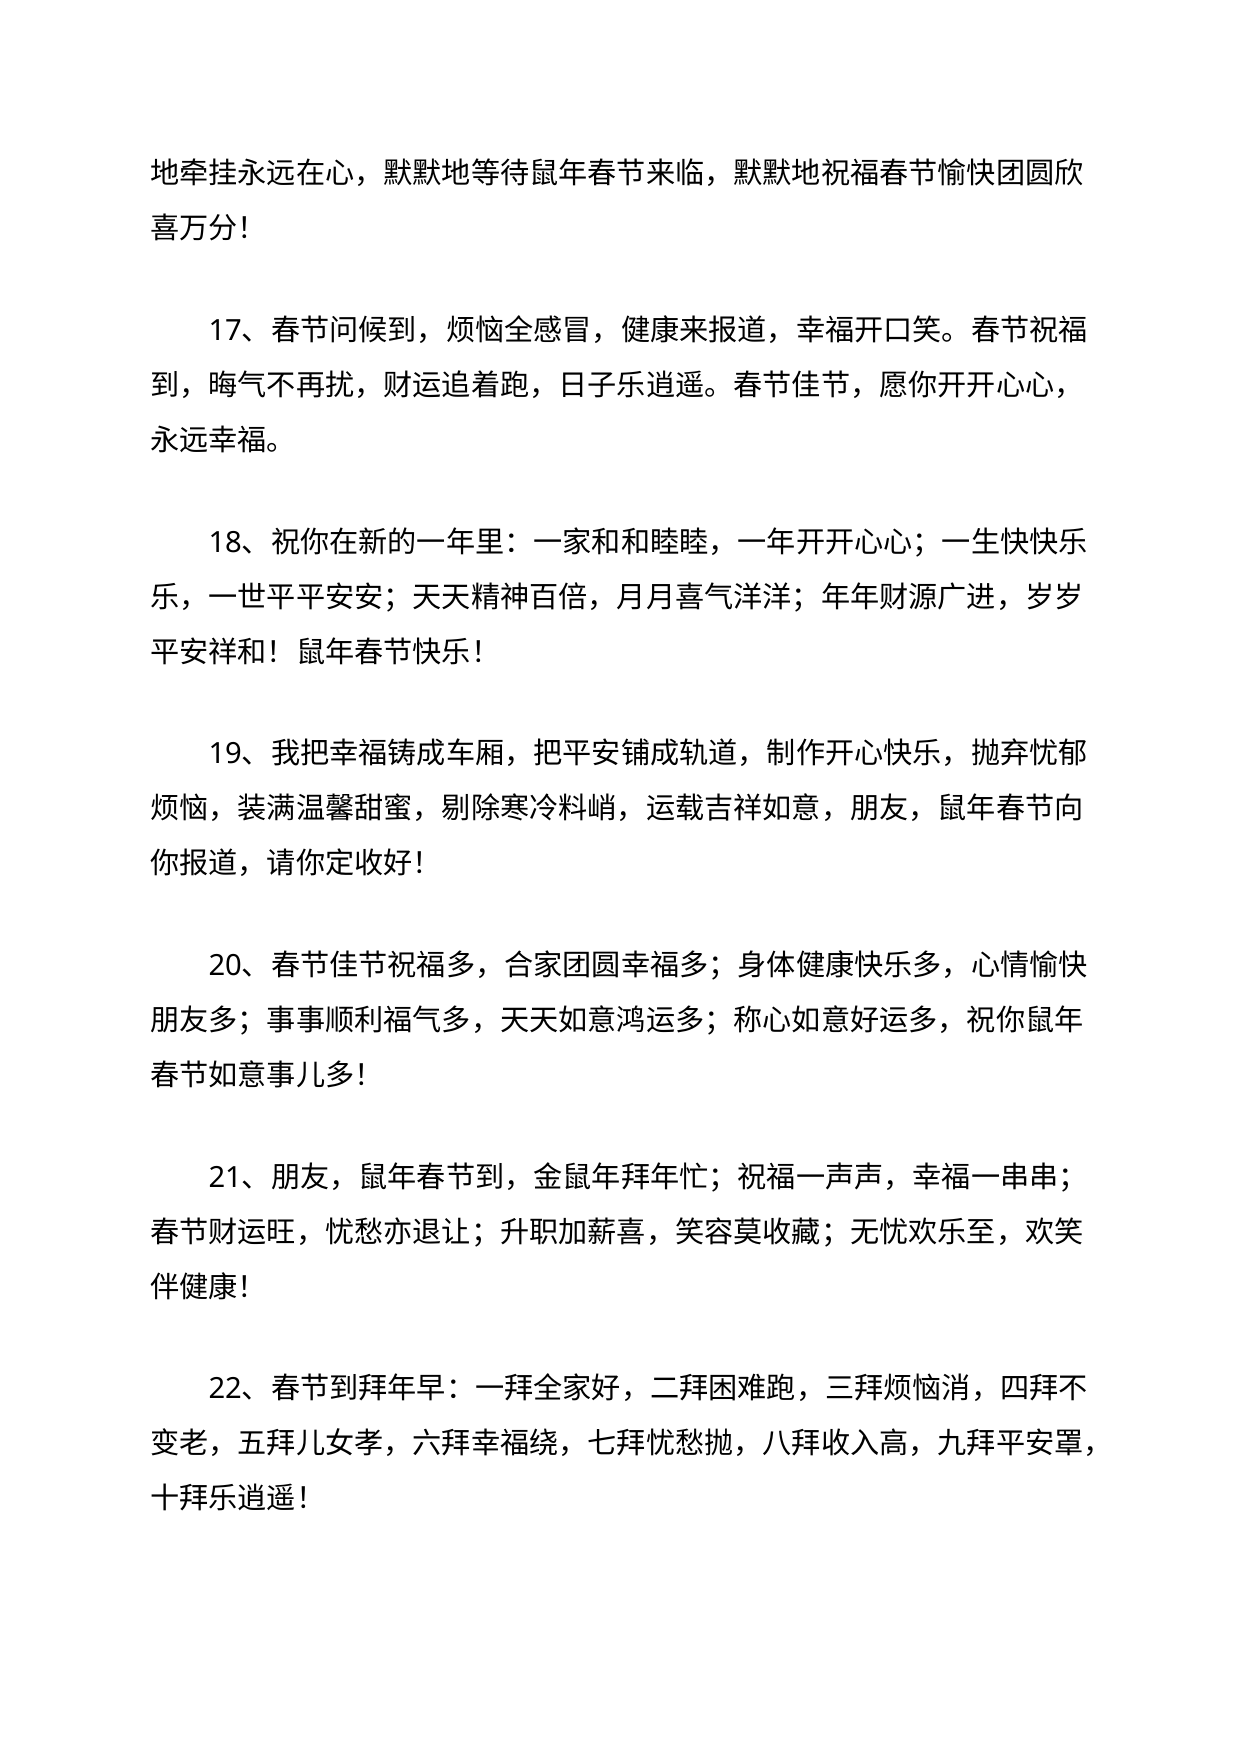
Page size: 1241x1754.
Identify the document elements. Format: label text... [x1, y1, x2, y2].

text 19、我把幸福铸成车厢，把平安铺成轨道，制作开心快乐，抛弃忧郁烦恼，装满温馨甜蜜，剔除寒冷料峭，运载吉祥如意，朋友，鼠年春节向你报道，请你定收好！ [150, 730, 1090, 882]
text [150, 150, 1090, 247]
text 18、祝你在新的一年里：一家和和睦睦，一年开开心心；一生快快乐乐，一世平平安安；天天精神百倍，月月喜气洋洋；年年财源广进，岁岁平安祥和！鼠年春节快乐！ [150, 518, 1090, 671]
text 21、朋友，鼠年春节到，金鼠年拜年忙；祝福一声声，幸福一串串；春节财运旺，忧愁亦退让；升职加薪喜，笑容莫收藏；无忧欢乐至，欢笑伴健康！ [150, 1153, 1090, 1306]
text 20、春节佳节祝福多，合家团圆幸福多；身体健康快乐多，心情愉快朋友多；事事顺利福气多，天天如意鸿运多；称心如意好运多，祝你鼠年春节如意事儿多！ [150, 942, 1090, 1094]
text 17、春节问候到，烦恼全感冒，健康来报道，幸福开口笑。春节祝福到，晦气不再扰，财运追着跑，日子乐逍遥。春节佳节，愿你开开心心，永远幸福。 [150, 307, 1090, 459]
text 22、春节到拜年早：一拜全家好，二拜困难跑，三拜烦恼消，四拜不变老，五拜儿女孝，六拜幸福绕，七拜忧愁抛，八拜收入高，九拜平安罩，十拜乐逍遥！ [150, 1365, 1090, 1517]
